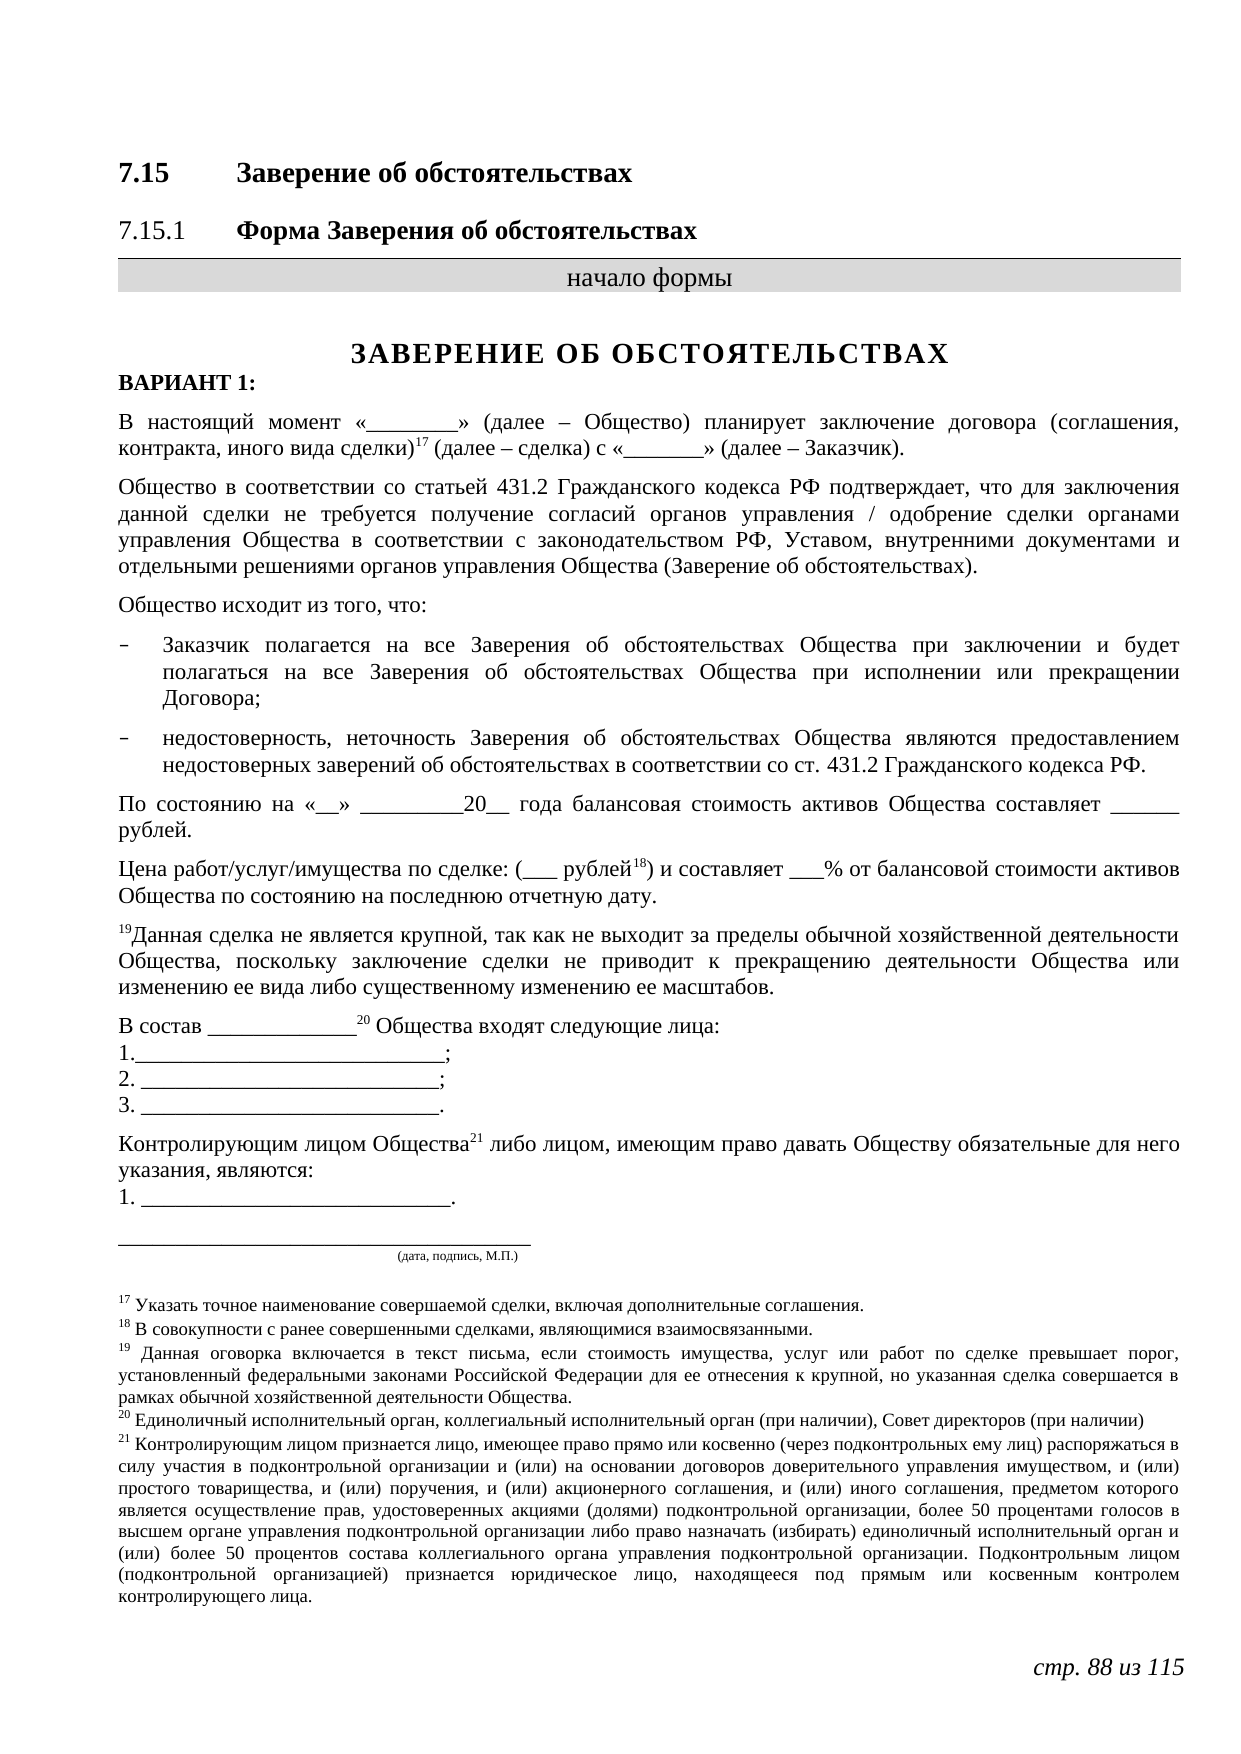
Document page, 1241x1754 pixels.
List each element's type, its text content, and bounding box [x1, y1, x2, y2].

subtitle Заверение об обстоятельствах [118, 156, 1181, 189]
text 1. ___________________________. [118, 1183, 1181, 1209]
text начало формы [118, 259, 1181, 292]
list недостоверность, неточность Заверения об обстоятельствах Общества являются предоставлением недостоверных заверений об обстоятельствах в соответствии со ст. 431.2 Гражданского кодекса РФ. [118, 723, 1181, 778]
list Заказчик полагается на все Заверения об обстоятельствах Общества при заключении и будет полагаться на все Заверения об обстоятельствах Общества при исполнении или прекращении Договора; [118, 630, 1181, 711]
text Общество в соответствии со статьей 431.2 Гражданского кодекса РФ подтверждает, что для заключения данной сделки не требуется получение согласий органов управления / одобрение сделки органами управления Общества в соответствии с законодательством РФ, Уставом, внутренними документами и отдельными решениями органов управления Общества (Заверение об обстоятельствах). [118, 473, 1181, 579]
text 1.___________________________; [118, 1038, 1181, 1065]
text ВАРИАНТ 1: [118, 369, 1181, 396]
text 3. __________________________. [118, 1091, 1181, 1118]
text Контролирующим лицом Общества либо лицом, имеющим право давать Обществу обязательные для него указания, являются: [118, 1130, 1181, 1183]
text 2. __________________________; [118, 1065, 1181, 1091]
list Форма Заверения об обстоятельствах [118, 214, 1181, 245]
text Цена работ/услуг/имущества по сделке: (___ рублей) и составляет ___% от балансовой стоимости активов Общества по состоянию на последнюю отчетную дату. [118, 855, 1181, 908]
text Данная сделка не является крупной, так как не выходит за пределы обычной хозяйственной деятельности Общества, поскольку заключение сделки не приводит к прекращению деятельности Общества или изменению ее вида либо существенному изменению ее масштабов. [118, 921, 1181, 1000]
text (дата, подпись, М.П.) [118, 1248, 797, 1274]
text По состоянию на «__» _________20__ года балансовая стоимость активов Общества составляет ______ рублей. [118, 790, 1181, 843]
text В настоящий момент «________» (далее – Общество) планирует заключение договора (соглашения, контракта, иного вида сделки) (далее – сделка) с «_______» (далее – Заказчик). [118, 408, 1181, 461]
text ____________________________________ [118, 1222, 1181, 1248]
text Общество исходит из того, что: [118, 591, 1181, 618]
text Заверение об обстоятельствах [118, 336, 1181, 369]
text В состав _____________ Общества входят следующие лица: [118, 1012, 1181, 1038]
